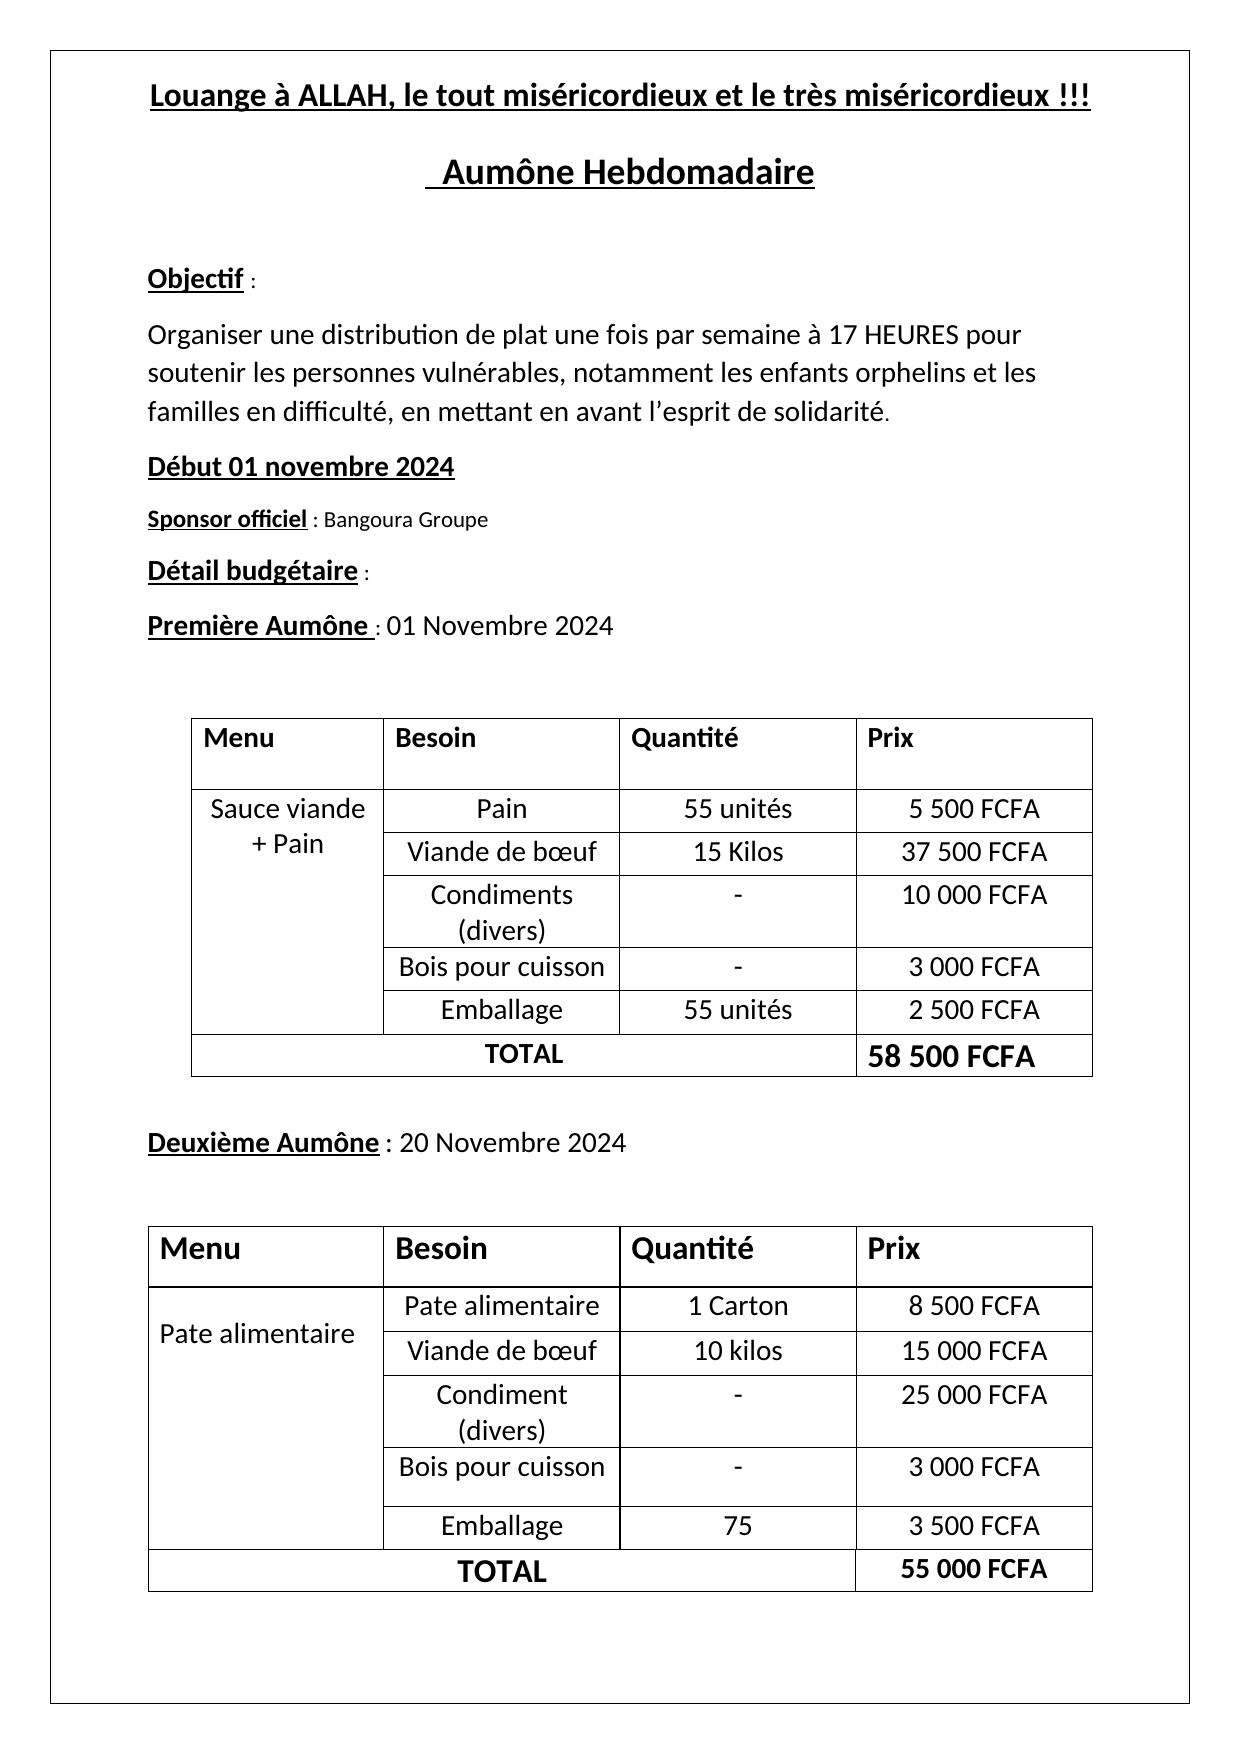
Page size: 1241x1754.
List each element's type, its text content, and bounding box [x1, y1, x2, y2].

table_header Quantité [621, 1227, 856, 1286]
table_cell 55 000 FCFA [856, 1550, 1092, 1591]
table_cell - [620, 948, 856, 990]
table_cell TOTAL [192, 1035, 856, 1076]
table_cell 10 000 FCFA [857, 876, 1092, 947]
table_cell 37 500 FCFA [857, 833, 1092, 875]
table_cell 3 500 FCFA [857, 1507, 1092, 1549]
table_cell Bois pour cuisson [384, 948, 619, 990]
table_header Menu [149, 1227, 383, 1286]
table_header Menu [192, 719, 383, 789]
table_cell 58 500 FCFA [857, 1035, 1092, 1076]
text Objectif : [147, 261, 1093, 296]
table_cell Condiments (divers) [384, 876, 619, 947]
table_header Prix [857, 719, 1092, 789]
table_cell 25 000 FCFA [857, 1376, 1092, 1447]
text Organiser une distribution de plat une fois par semaine à 17 HEURES pour soutenir les personnes vulnérables, notamment les enfants orphelins et les familles en difficulté, en mettant en avant l’esprit de solidarité. [147, 316, 1093, 428]
table_cell 10 kilos [621, 1332, 856, 1375]
table_cell Emballage [384, 991, 619, 1034]
text Sponsor officiel : Bangoura Groupe [147, 503, 1093, 533]
table_cell - [621, 1448, 856, 1506]
text Aumône Hebdomadaire [147, 148, 1093, 193]
table_header Quantité [620, 719, 856, 789]
table_cell - [620, 876, 856, 947]
table_cell 8 500 FCFA [857, 1288, 1092, 1331]
table_cell 3 000 FCFA [857, 948, 1092, 990]
table_cell Condiment (divers) [384, 1376, 619, 1447]
table_cell Pate alimentaire [149, 1288, 383, 1549]
text Détail budgétaire : [147, 552, 1093, 588]
table_cell 5 500 FCFA [857, 790, 1092, 832]
table_cell Sauce viande + Pain [192, 790, 383, 1034]
table_header Besoin [384, 1227, 619, 1286]
table_cell Emballage [384, 1507, 619, 1549]
table_cell 1 Carton [621, 1288, 856, 1331]
table_cell TOTAL [149, 1550, 855, 1591]
table_cell 55 unités [620, 991, 856, 1034]
table_cell 15 000 FCFA [857, 1332, 1092, 1375]
table_cell 3 000 FCFA [857, 1448, 1092, 1506]
table_cell - [621, 1376, 856, 1447]
table_header Besoin [384, 719, 619, 789]
table_cell 55 unités [620, 790, 856, 832]
text Première Aumône : 01 Novembre 2024 [147, 607, 1093, 643]
table_cell 75 [621, 1507, 856, 1549]
table_cell 15 Kilos [620, 833, 856, 875]
text Deuxième Aumône : 20 Novembre 2024 [147, 1124, 1093, 1159]
table_cell Viande de bœuf [384, 1332, 619, 1375]
table_cell Pain [384, 790, 619, 832]
table_cell Pate alimentaire [384, 1288, 619, 1331]
table_cell Viande de bœuf [384, 833, 619, 875]
text Début 01 novembre 2024 [147, 448, 1093, 483]
table_header Prix [857, 1227, 1092, 1286]
table_cell 2 500 FCFA [857, 991, 1092, 1034]
table_cell Bois pour cuisson [384, 1448, 619, 1506]
